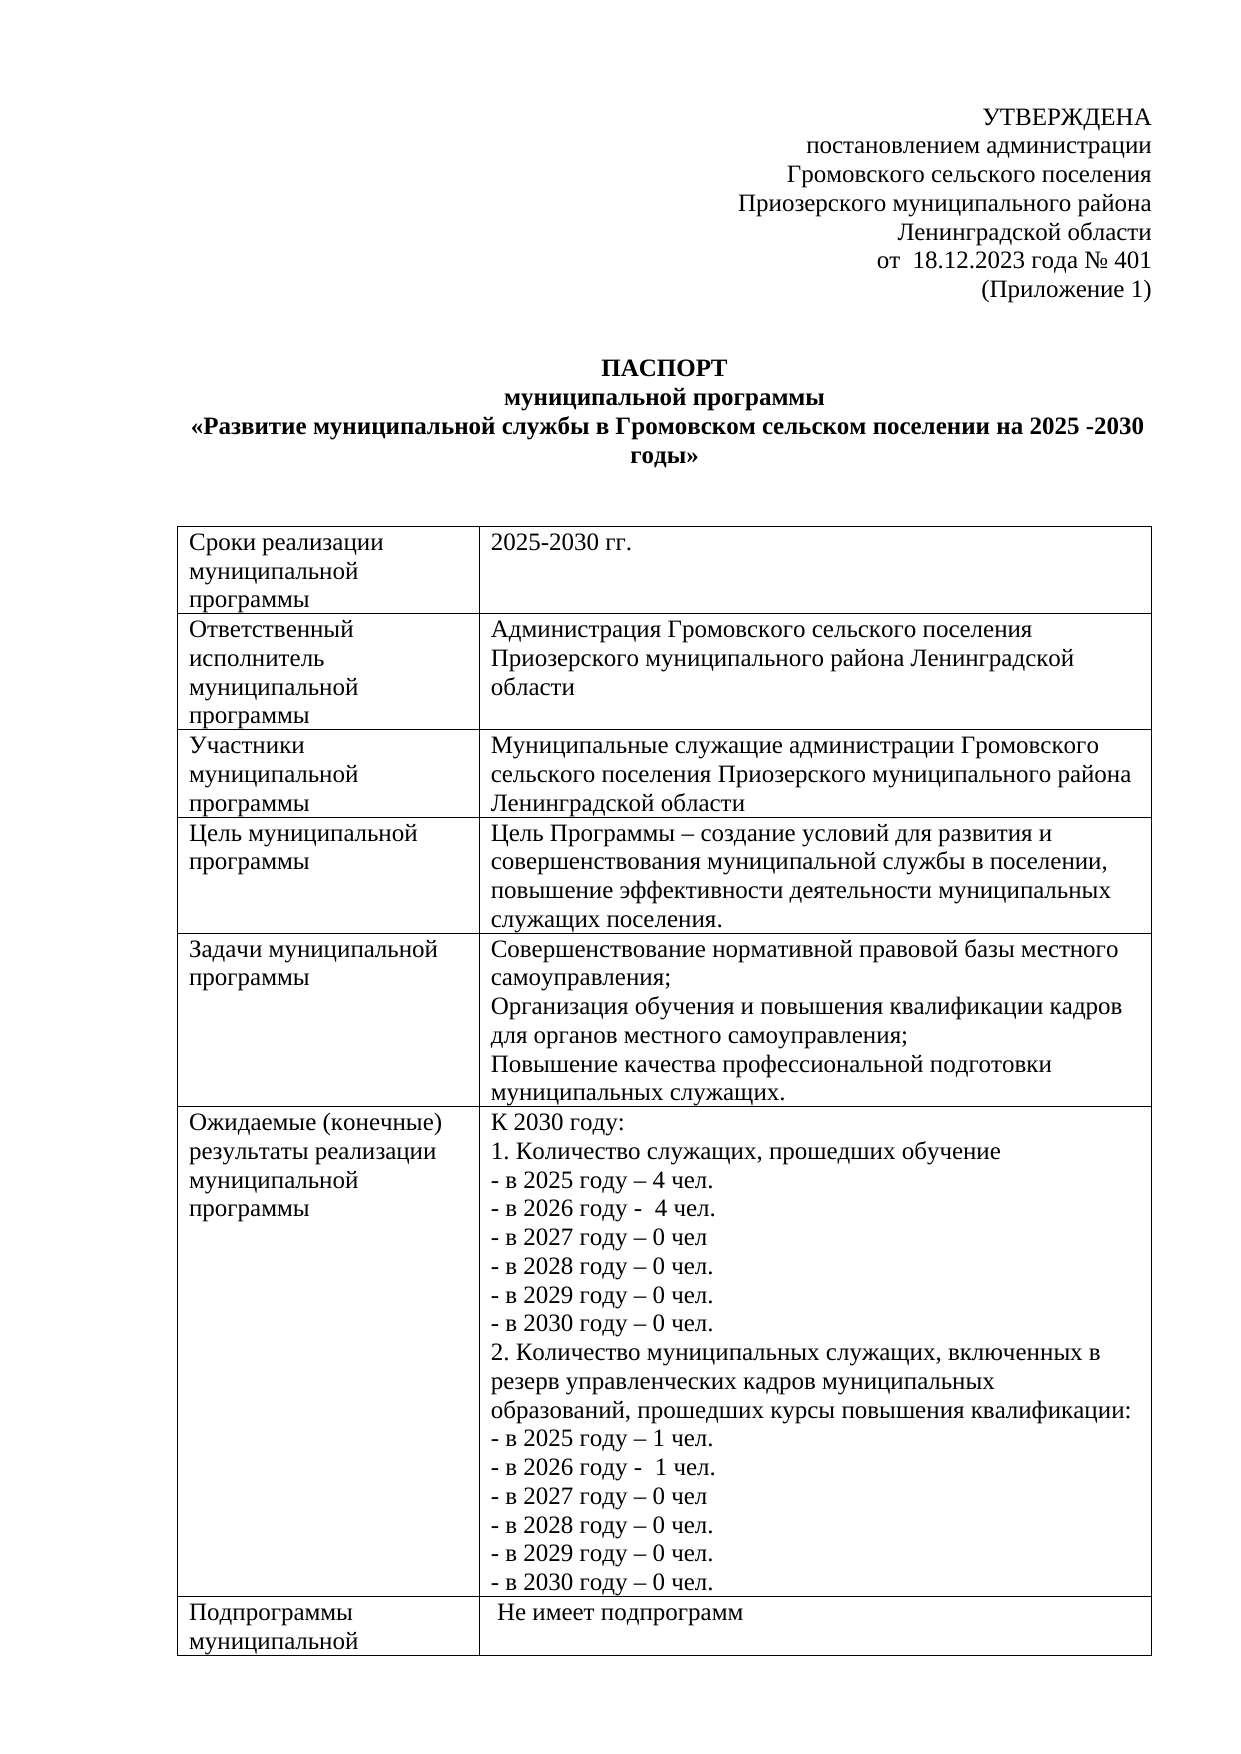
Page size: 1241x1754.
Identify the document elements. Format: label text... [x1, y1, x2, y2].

table_header 2025-2030 гг. [480, 527, 1151, 613]
text постановлением администрации [177, 131, 1152, 159]
table_cell К 2030 году: 1. Количество служащих, прошедших обучение - в 2025 году – 4 чел. - в 2026 году - 4 чел. - в 2027 году – 0 чел - в 2028 году – 0 чел. - в 2029 году – 0 чел. - в 2030 году – 0 чел. 2. Количество муниципальных служащих, включенных в резерв управленческих кадров муниципальных образований, прошедших курсы повышения квалификации: - в 2025 году – 1 чел. - в 2026 году - 1 чел. - в 2027 году – 0 чел - в 2028 году – 0 чел. - в 2029 году – 0 чел. - в 2030 году – 0 чел. [480, 1107, 1151, 1596]
table_cell Совершенствование нормативной правовой базы местного самоуправления; Организация обучения и повышения квалификации кадров для органов местного самоуправления; Повышение качества профессиональной подготовки муниципальных служащих. [480, 934, 1151, 1106]
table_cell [480, 1597, 1151, 1654]
table_cell Муниципальные служащие администрации Громовского сельского поселения Приозерского муниципального района Ленинградской области [480, 730, 1151, 817]
table_header Сроки реализации муниципальной программы [178, 527, 479, 613]
table_cell Ответственный исполнитель муниципальной программы [178, 614, 479, 729]
table_cell Администрация Громовского сельского поселения Приозерского муниципального района Ленинградской области [480, 614, 1151, 729]
text (Приложение 1) [177, 274, 1152, 303]
text Ленинградской области [177, 217, 1152, 246]
table_cell Задачи муниципальной программы [178, 934, 479, 1106]
text Громовского сельского поселения [177, 159, 1152, 188]
text ПАСПОРТ [177, 353, 1152, 382]
text Приозерского муниципального района [177, 188, 1152, 217]
table_cell Ожидаемые (конечные) результаты реализации муниципальной программы [178, 1107, 479, 1596]
text Утверждена [177, 102, 1152, 131]
text муниципальной программы [177, 382, 1152, 411]
text «Развитие муниципальной службы в Громовском сельском поселении на 2025 -2030 годы» [177, 411, 1152, 468]
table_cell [178, 1597, 479, 1654]
text от 18.12.2023 года № 401 [177, 246, 1152, 274]
table_cell Цель муниципальной программы [178, 818, 479, 933]
table_cell Цель Программы – создание условий для развития и совершенствования муниципальной службы в поселении, повышение эффективности деятельности муниципальных служащих поселения. [480, 818, 1151, 933]
table_cell Участники муниципальной программы [178, 730, 479, 817]
